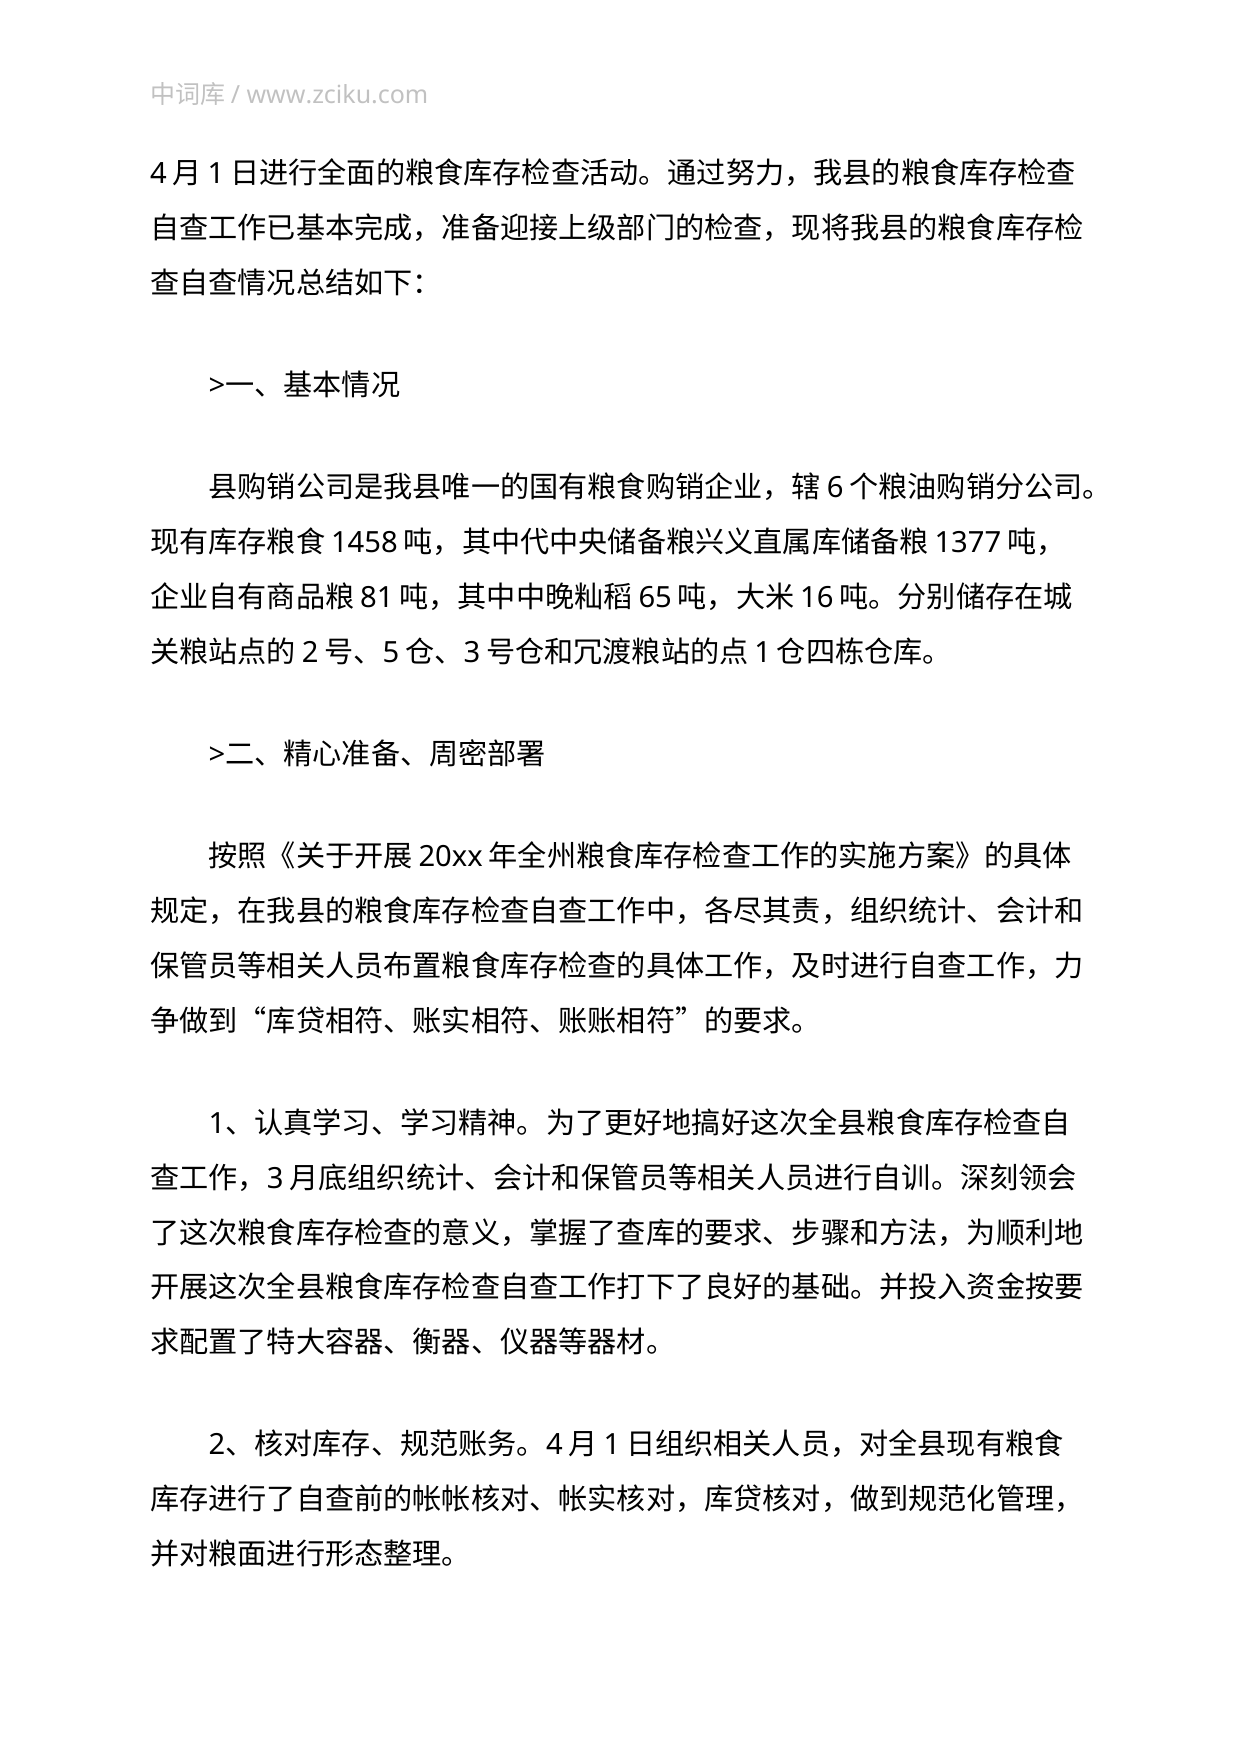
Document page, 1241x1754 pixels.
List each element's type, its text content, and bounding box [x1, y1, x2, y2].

text 1、认真学习、学习精神。为了更好地搞好这次全县粮食库存检查自查工作，3月底组织统计、会计和保管员等相关人员进行自训。深刻领会了这次粮食库存检查的意义，掌握了查库的要求、步骤和方法，为顺利地开展这次全县粮食库存检查自查工作打下了良好的基础。并投入资金按要求配置了特大容器、衡器、仪器等器材。 [150, 1099, 1090, 1361]
text 按照《关于开展20xx年全州粮食库存检查工作的实施方案》的具体规定，在我县的粮食库存检查自查工作中，各尽其责，组织统计、会计和保管员等相关人员布置粮食库存检查的具体工作，及时进行自查工作，力争做到“库贷相符、账实相符、账账相符”的要求。 [150, 833, 1090, 1040]
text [150, 150, 1090, 302]
text 2、核对库存、规范账务。4月1日组织相关人员，对全县现有粮食库存进行了自查前的帐帐核对、帐实核对，库贷核对，做到规范化管理，并对粮面进行形态整理。 [150, 1421, 1090, 1573]
text >二、精心准备、周密部署 [150, 731, 1090, 773]
text >一、基本情况 [150, 362, 1090, 404]
text 县购销公司是我县唯一的国有粮食购销企业，辖6个粮油购销分公司。现有库存粮食1458吨，其中代中央储备粮兴义直属库储备粮1377吨，企业自有商品粮81吨，其中中晚籼稻65吨，大米16吨。分别储存在城关粮站点的2号、5仓、3号仓和冗渡粮站的点1仓四栋仓库。 [150, 464, 1090, 671]
